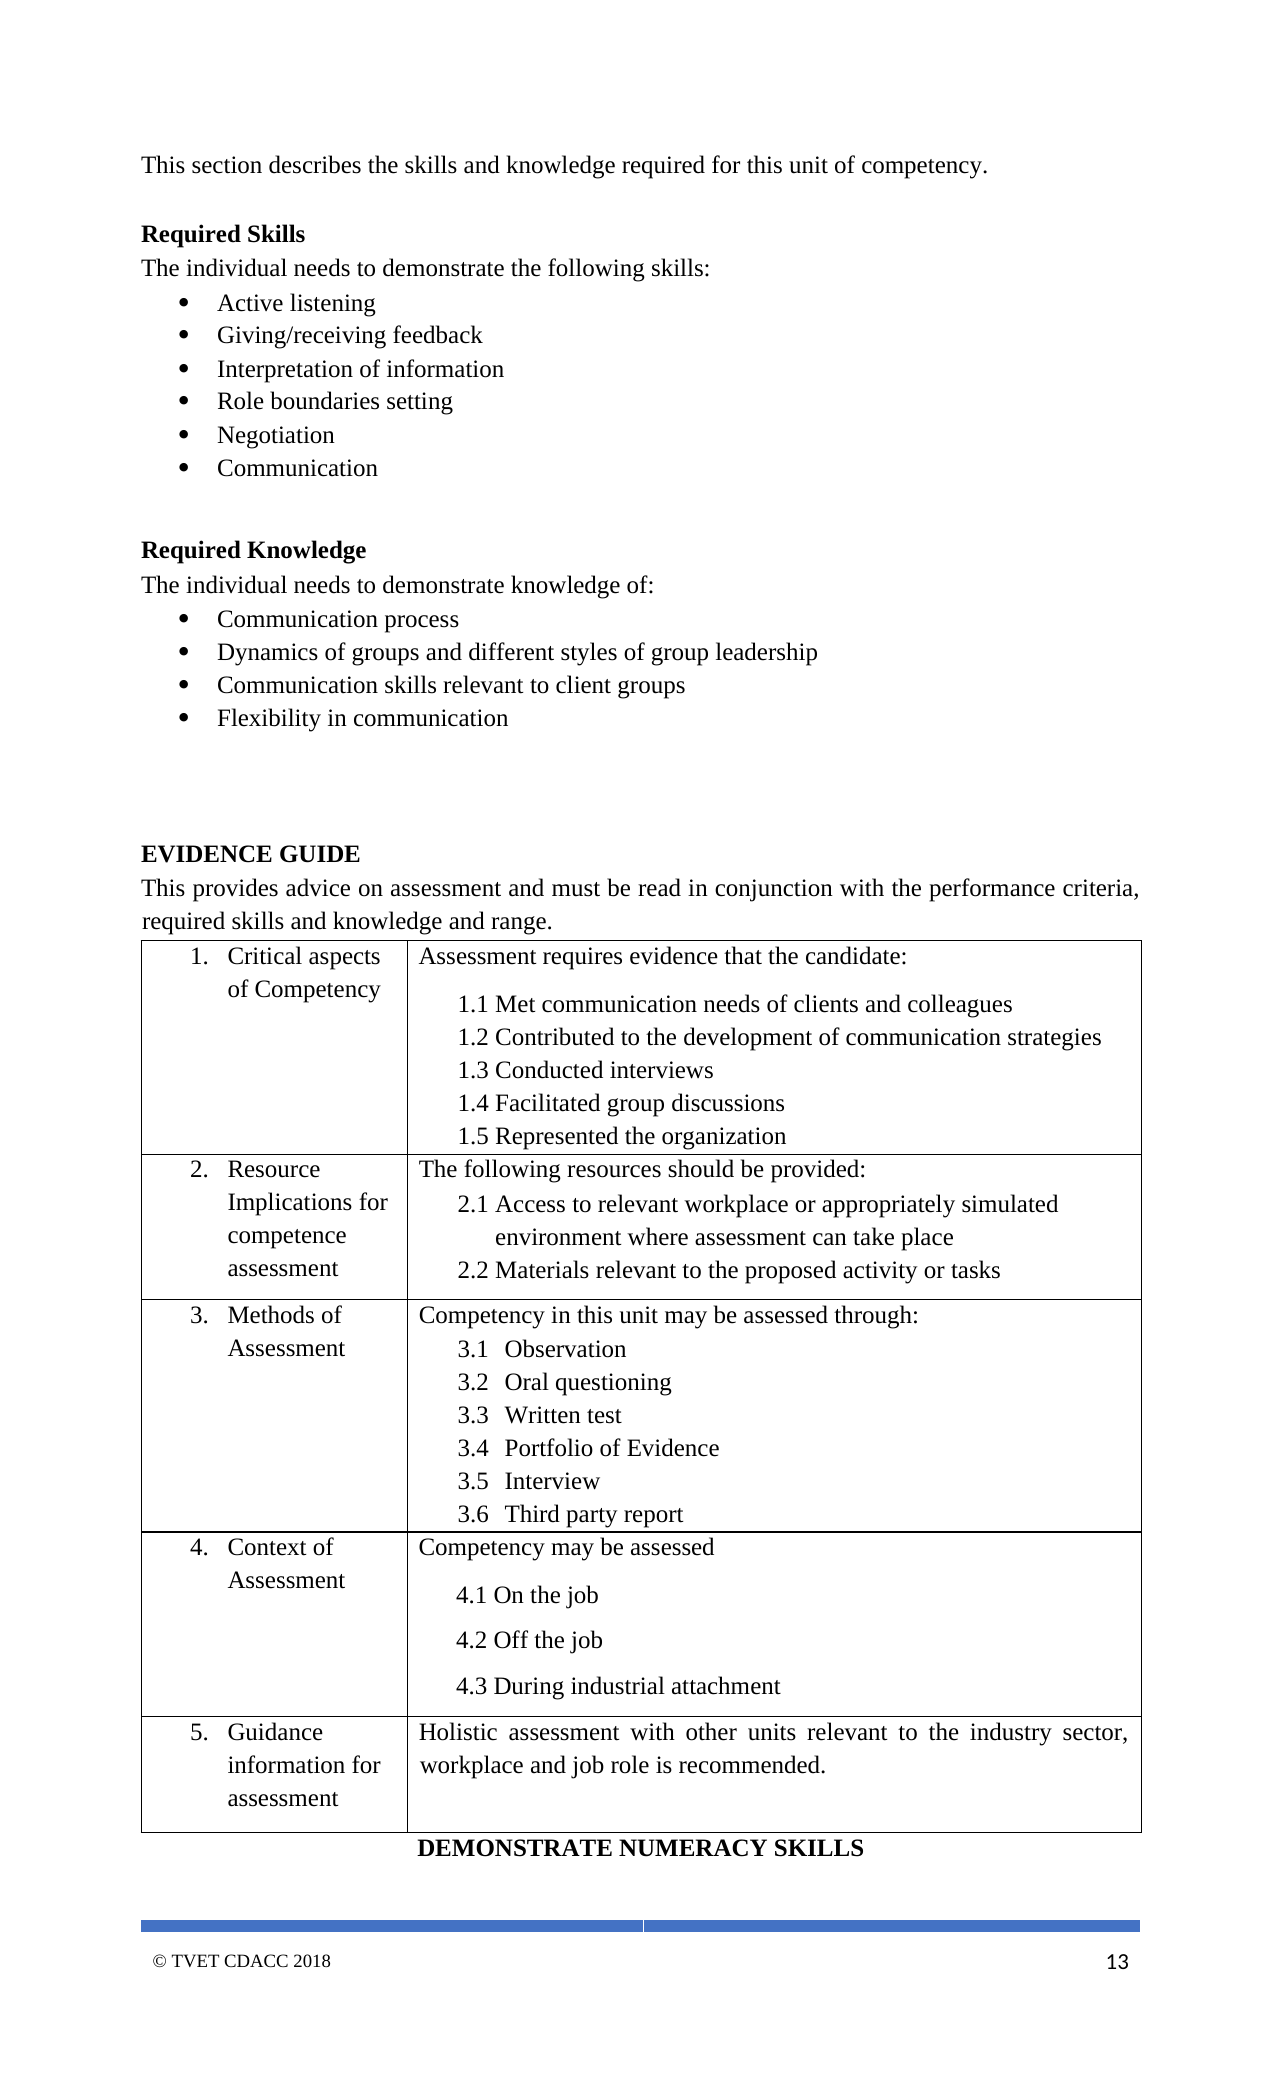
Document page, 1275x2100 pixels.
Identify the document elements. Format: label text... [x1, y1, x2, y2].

table_cell Resource Implications for competence assessment [142, 1155, 407, 1299]
list Interpretation of information [179, 354, 1140, 382]
list Communication process [179, 604, 1140, 633]
list Communication [179, 453, 1140, 481]
list Flexibility in communication [179, 703, 1140, 732]
table_cell The following resources should be provided: Access to relevant workplace or appropriately simulated environment where assessment can take place Materials relevant to the proposed activity or tasks [408, 1155, 1141, 1299]
list Active listening [179, 288, 1140, 316]
text Required Skills [141, 219, 1140, 248]
text The individual needs to demonstrate the following skills: [141, 253, 1140, 282]
table_header Critical aspects of Competency [142, 941, 407, 1153]
table_header Assessment requires evidence that the candidate: Met communication needs of clients and colleagues Contributed to the development of communication strategies Conducted interviews Facilitated group discussions Represented the organization [408, 941, 1141, 1153]
list Role boundaries setting [179, 387, 1140, 415]
table_cell Methods of Assessment [142, 1300, 407, 1531]
list Negotiation [179, 420, 1140, 448]
table_cell Holistic assessment with other units relevant to the industry sector, workplace and job role is recommended. [408, 1717, 1141, 1832]
text This provides advice on assessment and must be read in conjunction with the performance criteria, required skills and knowledge and range. [141, 873, 1140, 935]
table_cell Context of Assessment [142, 1533, 407, 1716]
list Giving/receiving feedback [179, 321, 1140, 349]
subtitle DEMONSTRATE NUMERACY SKILLS [141, 1833, 1140, 1862]
list Dynamics of groups and different styles of group leadership [179, 637, 1140, 666]
list Communication skills relevant to client groups [179, 670, 1140, 699]
text EVIDENCE GUIDE [141, 839, 1140, 868]
table_cell Competency may be assessed On the job Off the job During industrial attachment [408, 1533, 1141, 1716]
table_cell Guidance information for assessment [142, 1717, 407, 1832]
text The individual needs to demonstrate knowledge of: [141, 570, 1140, 598]
text This section describes the skills and knowledge required for this unit of competency. [141, 151, 1140, 179]
table_cell Competency in this unit may be assessed through: Observation Oral questioning Written test Portfolio of Evidence Interview Third party report [408, 1300, 1141, 1531]
text Required Knowledge [141, 535, 1140, 564]
